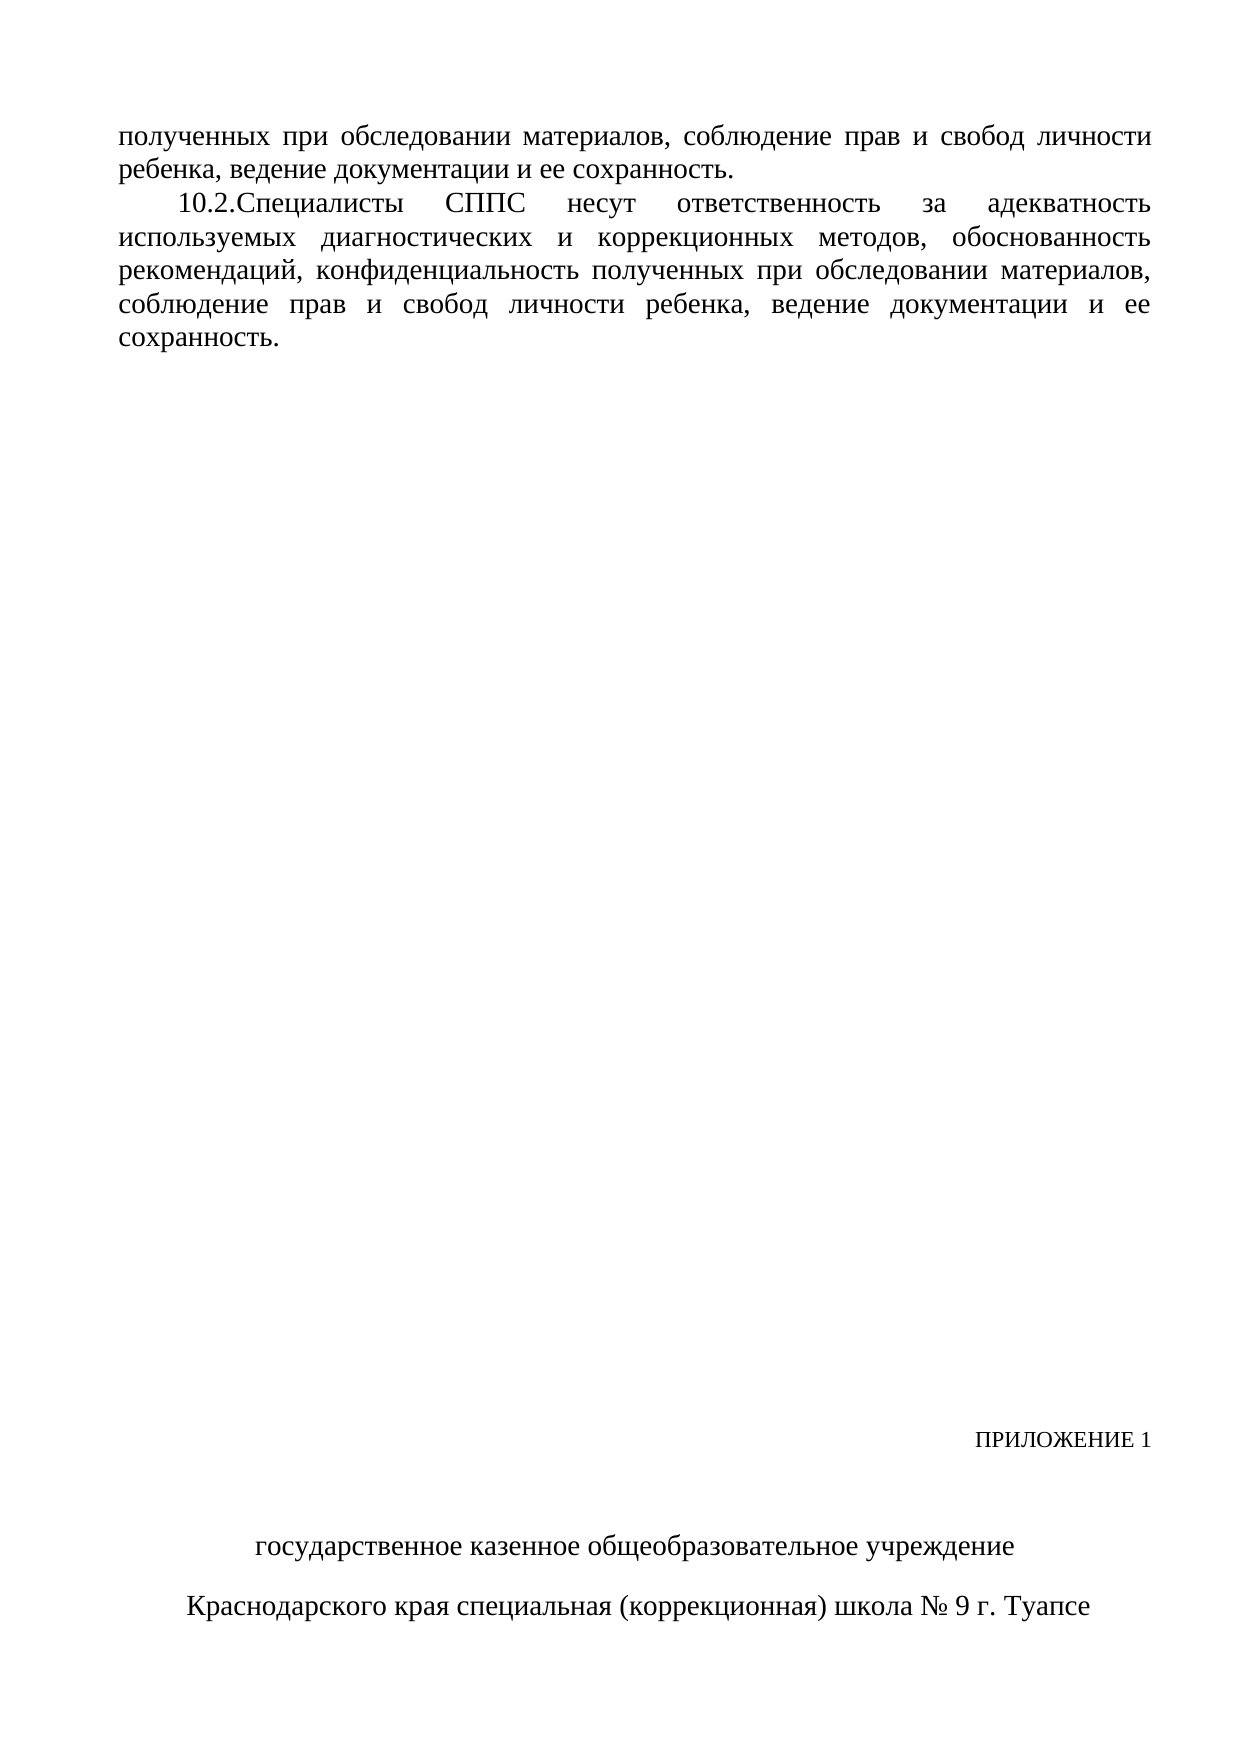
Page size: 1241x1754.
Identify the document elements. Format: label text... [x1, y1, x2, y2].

text ПРИЛОЖЕНИЕ 1 [118, 1426, 1152, 1453]
text государственное казенное общеобразовательное учреждение [118, 1528, 1152, 1562]
list Специалисты СППС несут ответственность за адекватность используемых диагностических и коррекционных методов, обоснованность рекомендаций, конфиденциальность полученных при обследовании материалов, соблюдение прав и свобод личности ребенка, ведение документации и ее сохранность. [118, 185, 1152, 353]
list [118, 118, 1152, 185]
text Краснодарского края специальная (коррекционная) школа № 9 г. Туапсе [118, 1588, 1152, 1621]
